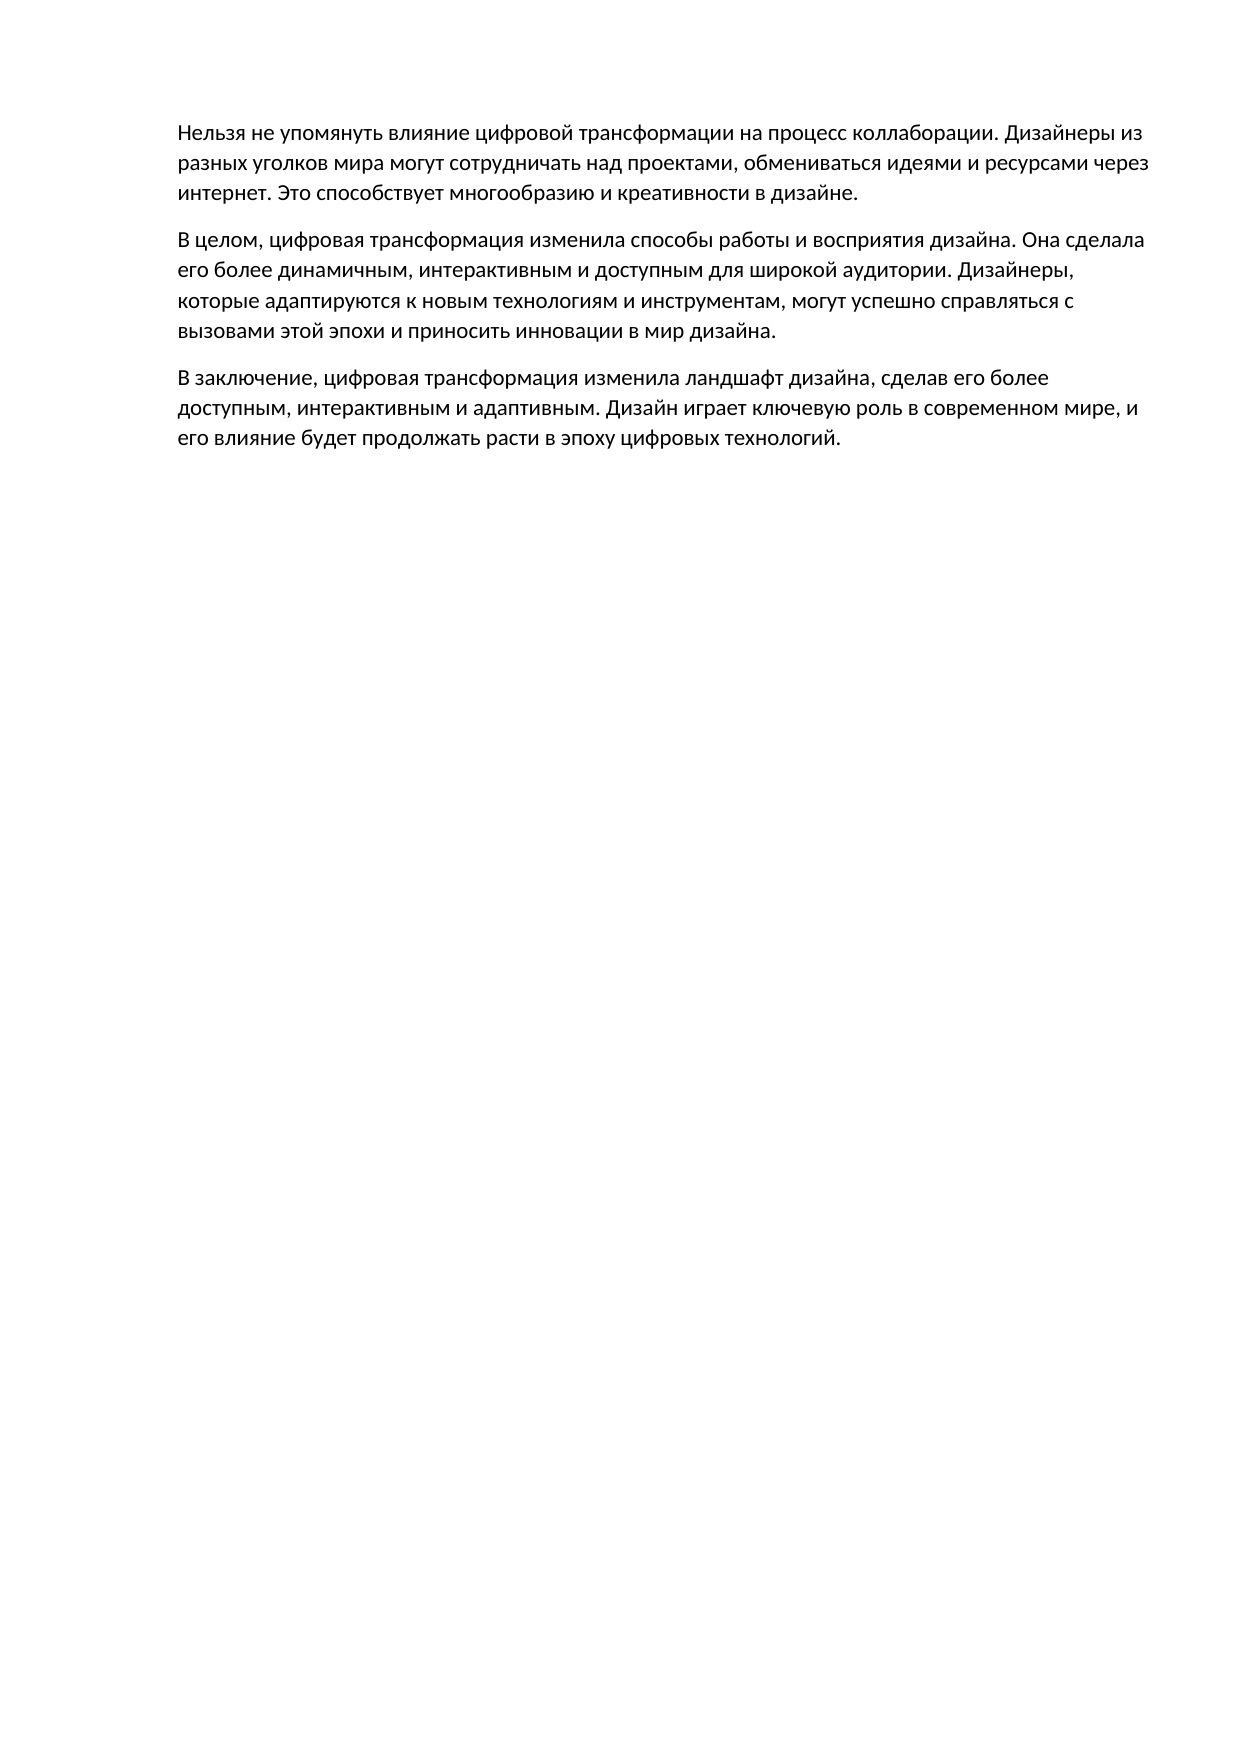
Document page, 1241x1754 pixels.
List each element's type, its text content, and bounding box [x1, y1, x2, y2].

text В заключение, цифровая трансформация изменила ландшафт дизайна, сделав его более доступным, интерактивным и адаптивным. Дизайн играет ключевую роль в современном мире, и его влияние будет продолжать расти в эпоху цифровых технологий. [177, 363, 1152, 451]
text В целом, цифровая трансформация изменила способы работы и восприятия дизайна. Она сделала его более динамичным, интерактивным и доступным для широкой аудитории. Дизайнеры, которые адаптируются к новым технологиям и инструментам, могут успешно справляться с вызовами этой эпохи и приносить инновации в мир дизайна. [177, 225, 1152, 344]
text Нельзя не упомянуть влияние цифровой трансформации на процесс коллаборации. Дизайнеры из разных уголков мира могут сотрудничать над проектами, обмениваться идеями и ресурсами через интернет. Это способствует многообразию и креативности в дизайне. [177, 118, 1152, 207]
